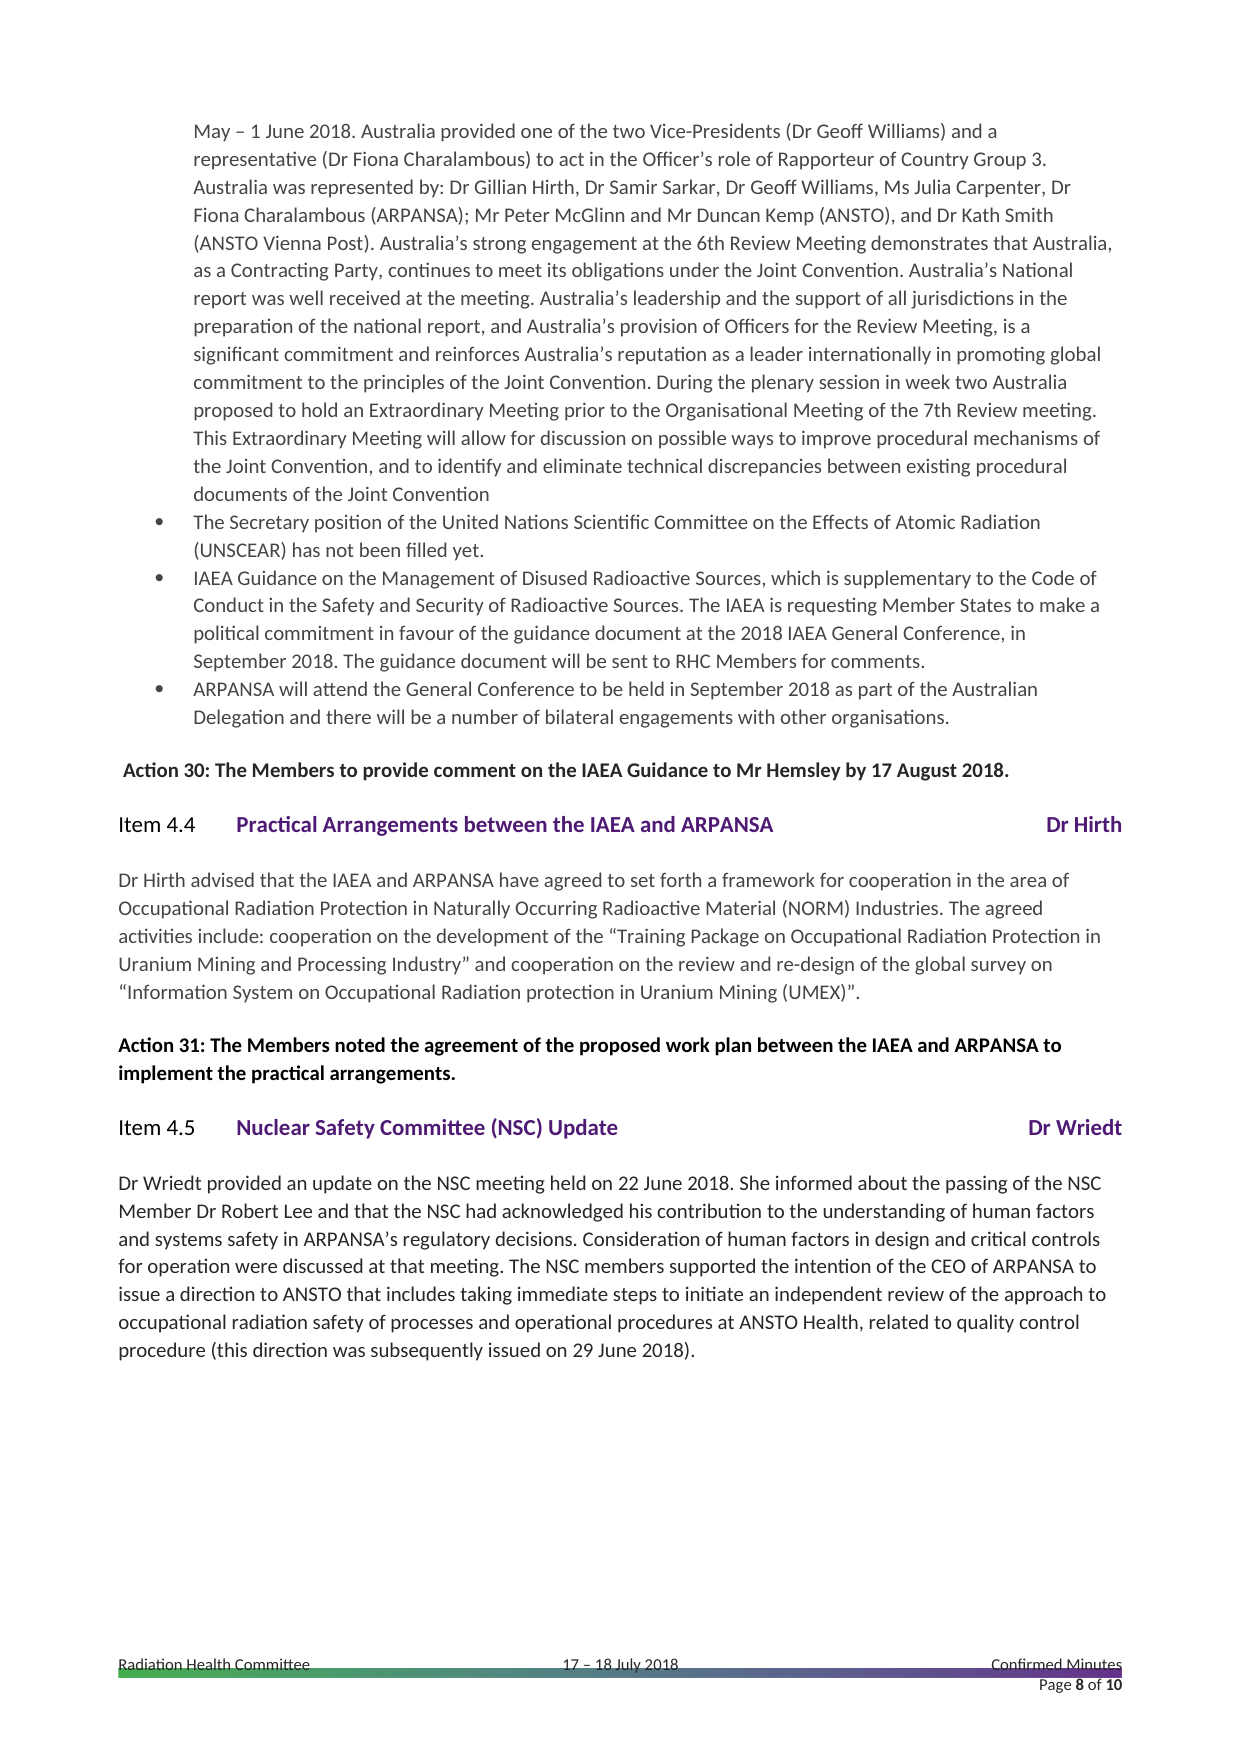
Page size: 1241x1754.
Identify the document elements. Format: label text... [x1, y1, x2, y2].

picture [118, 1668, 1122, 1678]
list ARPANSA will attend the General Conference to be held in September 2018 as part of the Australian Delegation and there will be a number of bilateral engagements with other organisations. [156, 676, 1122, 730]
text Action 31: The Members noted the agreement of the proposed work plan between the IAEA and ARPANSA to implement the practical arrangements. [118, 1032, 1122, 1085]
text Practical Arrangements between the IAEA and ARPANSA Dr Hirth [118, 810, 1122, 838]
text Nuclear Safety Committee (NSC) Update Dr Wriedt [118, 1113, 1122, 1141]
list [156, 118, 1122, 506]
list IAEA Guidance on the Management of Disused Radioactive Sources, which is supplementary to the Code of Conduct in the Safety and Security of Radioactive Sources. The IAEA is requesting Member States to make a political commitment in favour of the guidance document at the 2018 IAEA General Conference, in September 2018. The guidance document will be sent to RHC Members for comments. [156, 565, 1122, 674]
text Action 30: The Members to provide comment on the IAEA Guidance to Mr Hemsley by 17 August 2018. [118, 757, 1122, 783]
text Dr Wriedt provided an update on the NSC meeting held on 22 June 2018. She informed about the passing of the NSC Member Dr Robert Lee and that the NSC had acknowledged his contribution to the understanding of human factors and systems safety in ARPANSA’s regulatory decisions. Consideration of human factors in design and critical controls for operation were discussed at that meeting. The NSC members supported the intention of the CEO of ARPANSA to issue a direction to ANSTO that includes taking immediate steps to initiate an independent review of the approach to occupational radiation safety of processes and operational procedures at ANSTO Health, related to quality control procedure (this direction was subsequently issued on 29 June 2018). [118, 1170, 1122, 1363]
text Dr Hirth advised that the IAEA and ARPANSA have agreed to set forth a framework for cooperation in the area of Occupational Radiation Protection in Naturally Occurring Radioactive Material (NORM) Industries. The agreed activities include: cooperation on the development of the “Training Package on Occupational Radiation Protection in Uranium Mining and Processing Industry” and cooperation on the review and re-design of the global survey on “Information System on Occupational Radiation protection in Uranium Mining (UMEX)”. [118, 867, 1122, 1004]
list The Secretary position of the United Nations Scientific Committee on the Effects of Atomic Radiation (UNSCEAR) has not been filled yet. [156, 509, 1122, 562]
